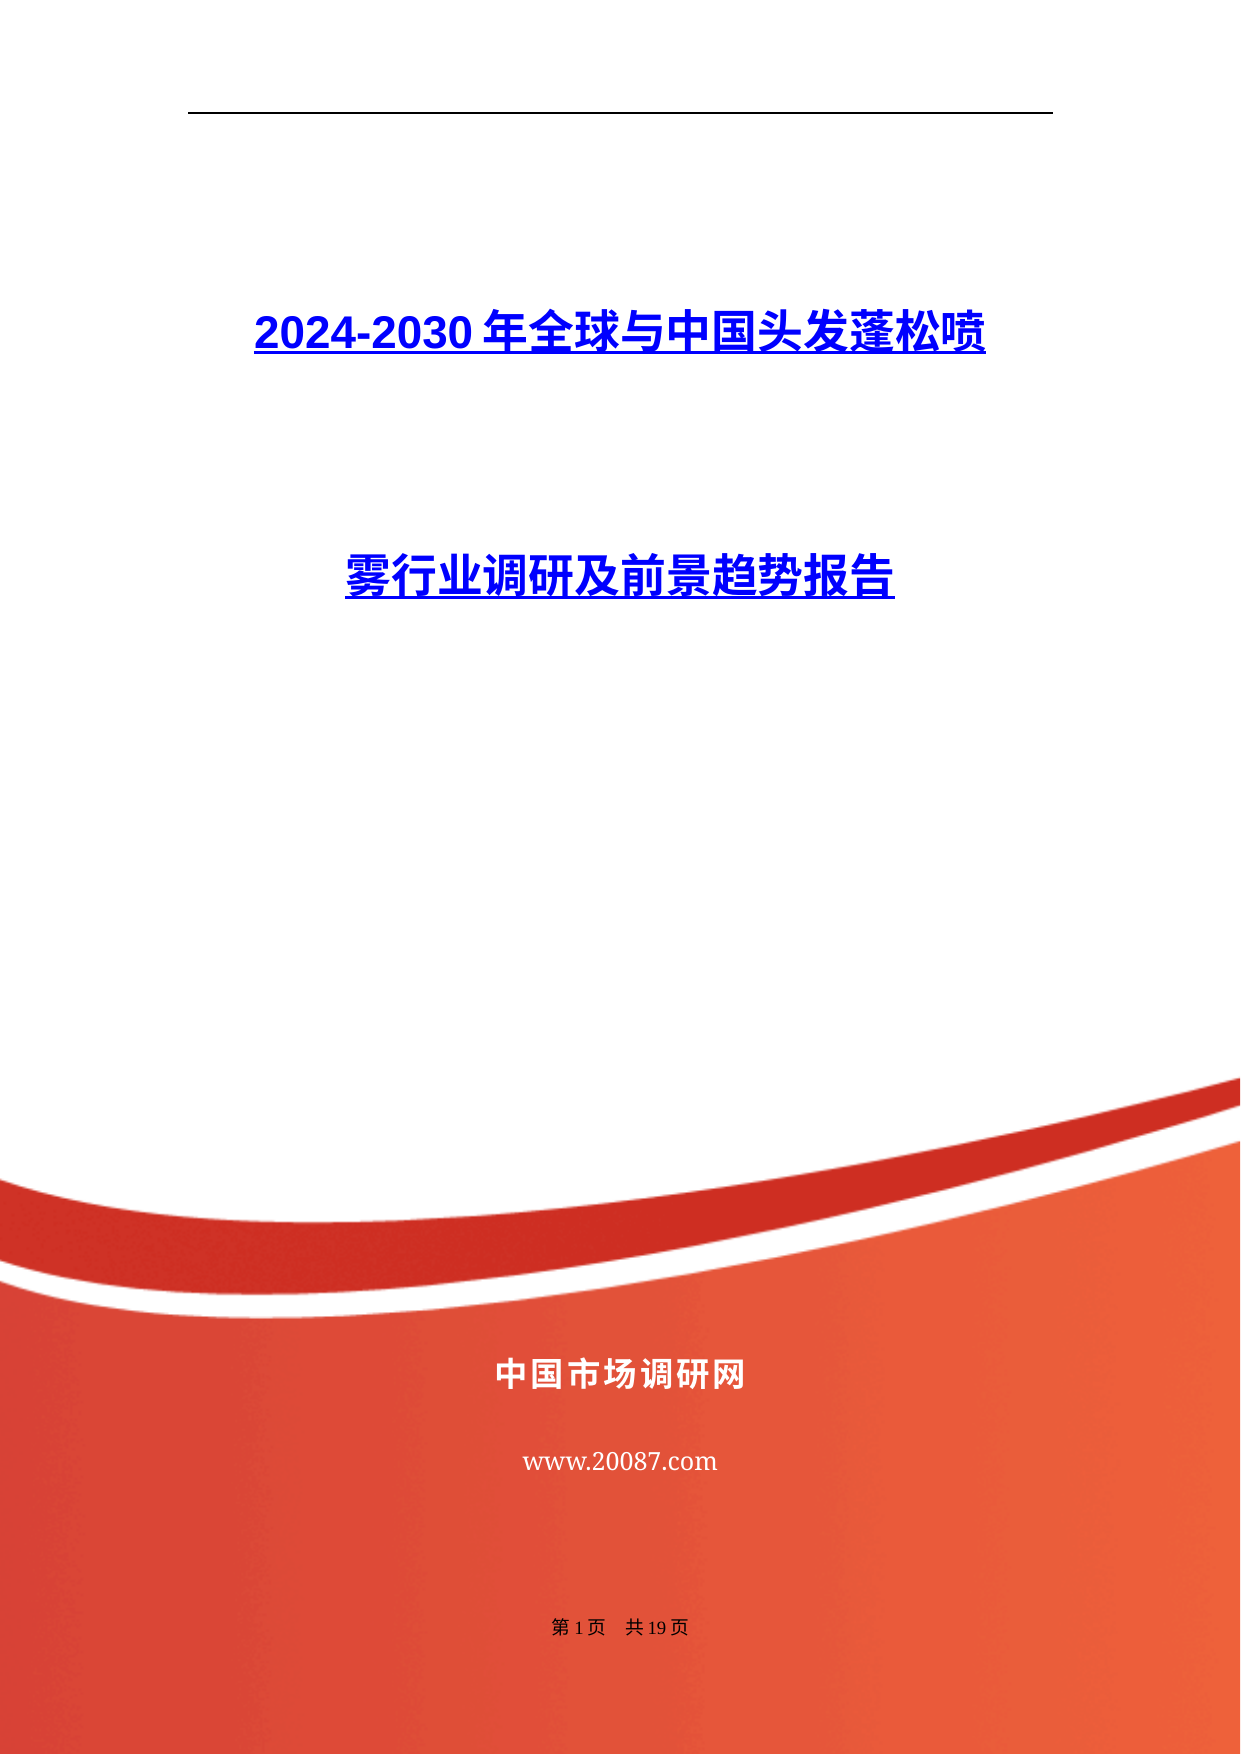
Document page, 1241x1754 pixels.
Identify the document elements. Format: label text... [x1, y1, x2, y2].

table_header 2024-2030年全球与中国头发蓬松喷雾行业调研及前景趋势报告 [188, 207, 1053, 773]
picture [0, 1006, 1241, 1754]
text www.20087.com [187, 1428, 1053, 1493]
subtitle 中国市场调研网 [187, 1339, 1053, 1404]
